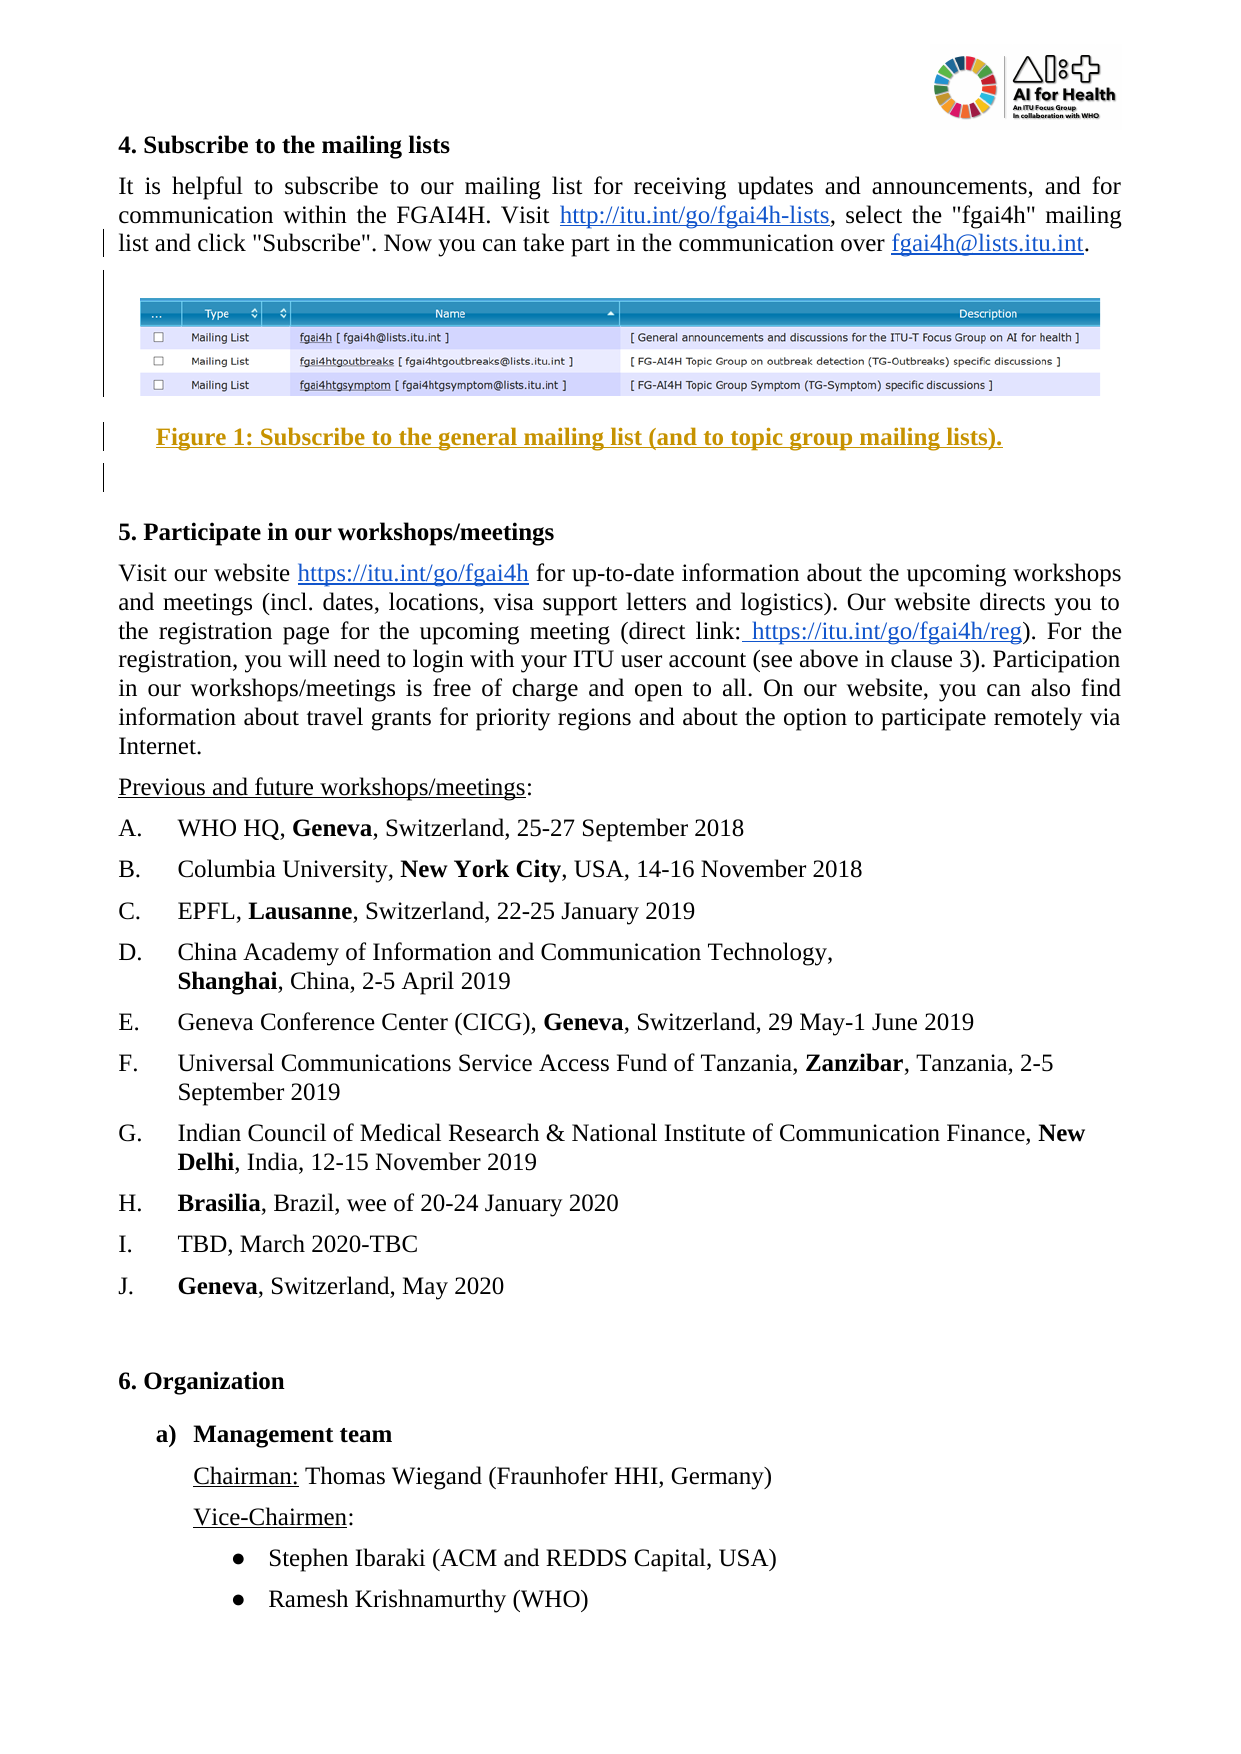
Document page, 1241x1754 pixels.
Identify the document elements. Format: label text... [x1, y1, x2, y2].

list Geneva Conference Center (CICG), Geneva, Switzerland, 29 May-1 June 2019 [118, 1007, 1122, 1036]
list Brasilia, Brazil, wee of 20-24 January 2020 [118, 1188, 1122, 1217]
picture [140, 316, 1101, 397]
text Previous and future workshops/meetings: [118, 772, 1122, 801]
picture [929, 44, 1123, 130]
list Geneva, Switzerland, May 2020 [118, 1271, 1122, 1299]
text Vice-Chairmen: [118, 1502, 1122, 1531]
picture [140, 298, 1101, 317]
list WHO HQ, Geneva, Switzerland, 25-27 September 2018 [118, 813, 1122, 842]
text Chairman: Thomas Wiegand (Fraunhofer HHI, Germany) [118, 1461, 1122, 1489]
list China Academy of Information and Communication Technology, Shanghai, China, 2-5 April 2019 [118, 937, 1122, 994]
list TBD, March 2020-TBC [118, 1229, 1122, 1258]
text It is helpful to subscribe to our mailing list for receiving updates and announcements, and for communication within the FGAI4H. Visit http://itu.int/go/fgai4h-lists, select the "fgai4h" mailing list and click "Subscribe". Now you can take part in the communication over fgai4h@lists.itu.int. [118, 171, 1122, 257]
list Columbia University, New York City, USA, 14-16 November 2018 [118, 854, 1122, 883]
subtitle 5. Participate in our workshops/meetings [118, 517, 1122, 546]
text Visit our website https://itu.int/go/fgai4h for up-to-date information about the upcoming workshops and meetings (incl. dates, locations, visa support letters and logistics). Our website directs you to the registration page for the upcoming meeting (direct link: https://itu.int/go/fgai4h/reg). For the registration, you will need to login with your ITU user account (see above in clause 3). Participation in our workshops/meetings is free of charge and open to all. On our website, you can also find information about travel grants for priority regions and about the option to participate remotely via Internet. [118, 558, 1122, 759]
subtitle 4. Subscribe to the mailing lists [118, 130, 1122, 158]
list Ramesh Krishnamurthy (WHO) [231, 1584, 1122, 1613]
subtitle 6. Organization [118, 1366, 1122, 1394]
list Stephen Ibaraki (ACM and REDDS Capital, USA) [231, 1543, 1122, 1572]
list Indian Council of Medical Research & National Institute of Communication Finance, New Delhi, India, 12-15 November 2019 [118, 1118, 1122, 1176]
subtitle Management team [156, 1419, 1122, 1448]
list EPFL, Lausanne, Switzerland, 22-25 January 2019 [118, 896, 1122, 924]
list Universal Communications Service Access Fund of Tanzania, Zanzibar, Tanzania, 2-5 September 2019 [118, 1048, 1122, 1106]
